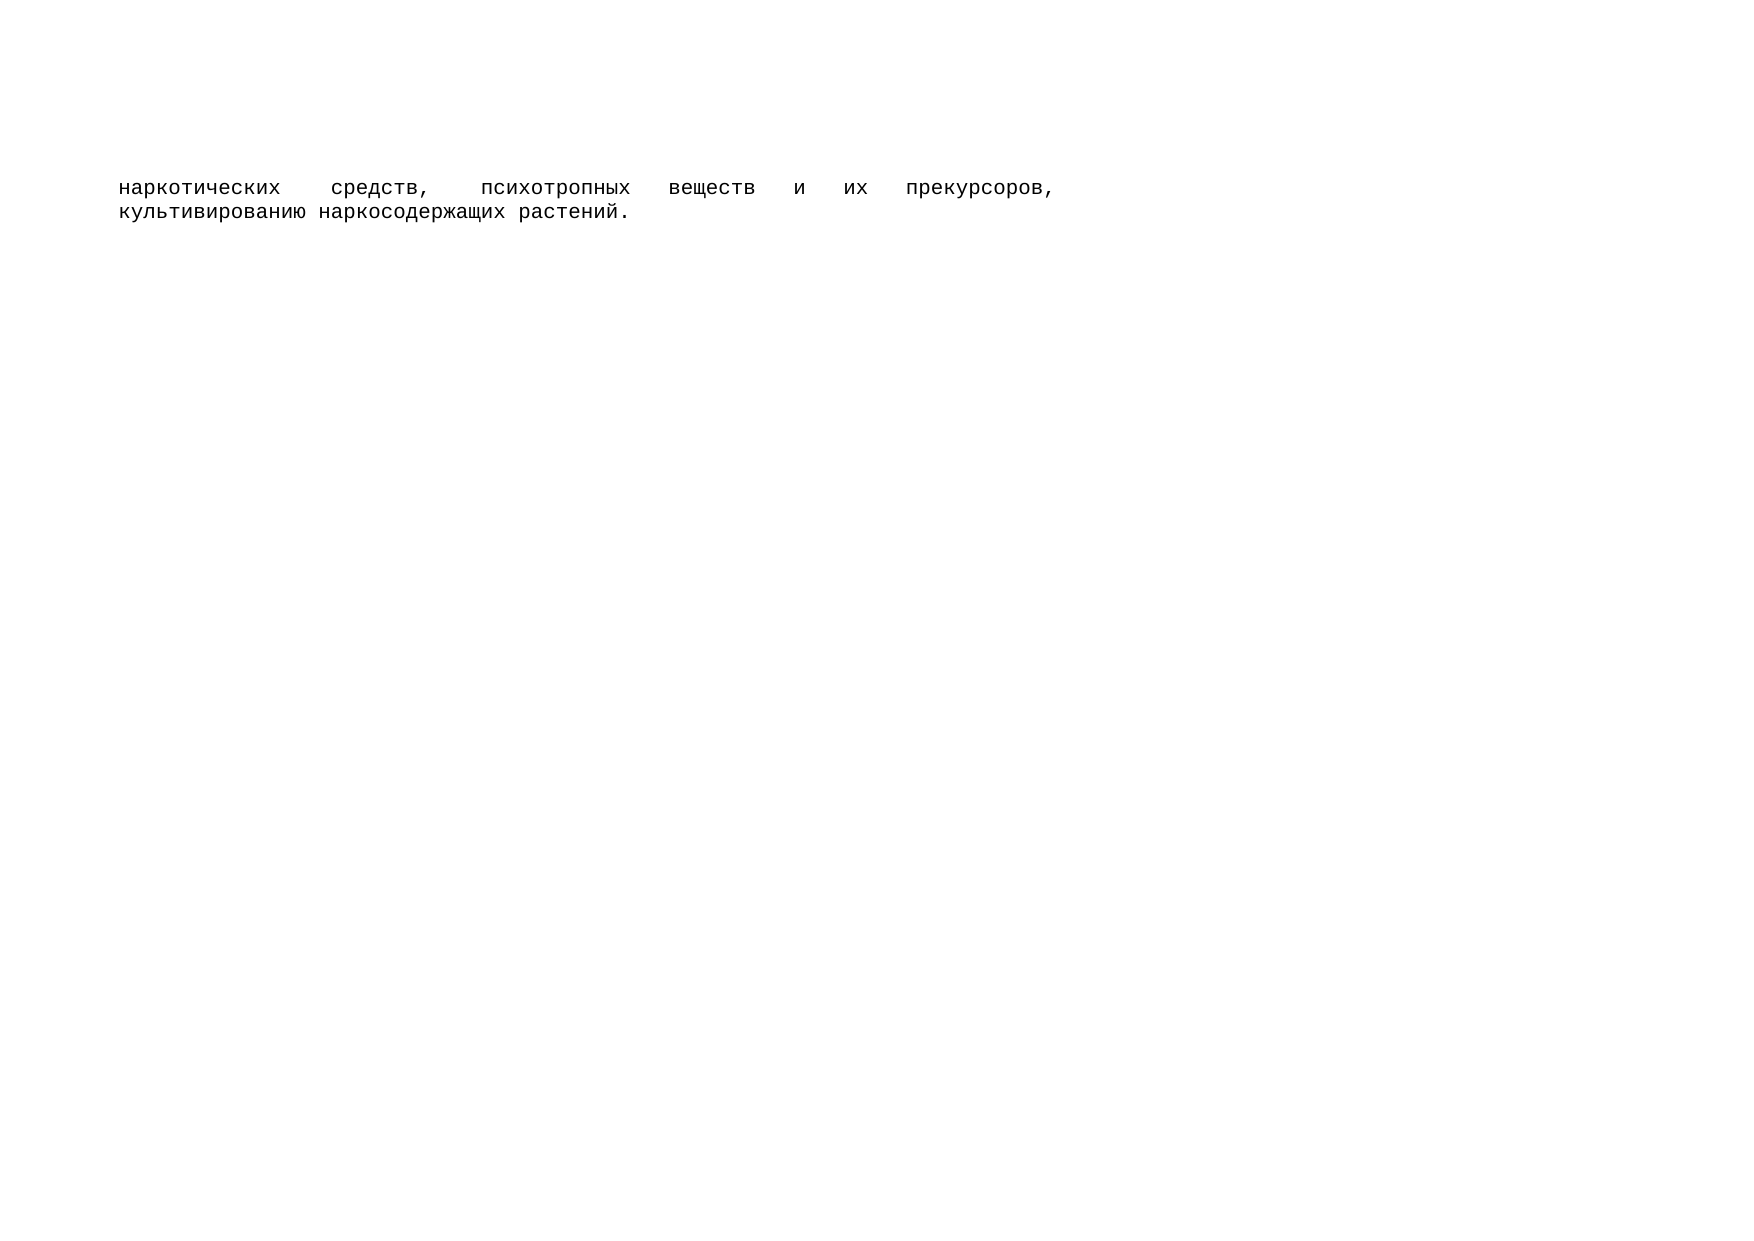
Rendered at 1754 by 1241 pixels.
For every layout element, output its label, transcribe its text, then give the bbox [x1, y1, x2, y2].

text наркотических средств, психотропных веществ и их прекурсоров, [118, 177, 1636, 201]
text культивированию наркосодержащих растений. [118, 201, 1636, 224]
